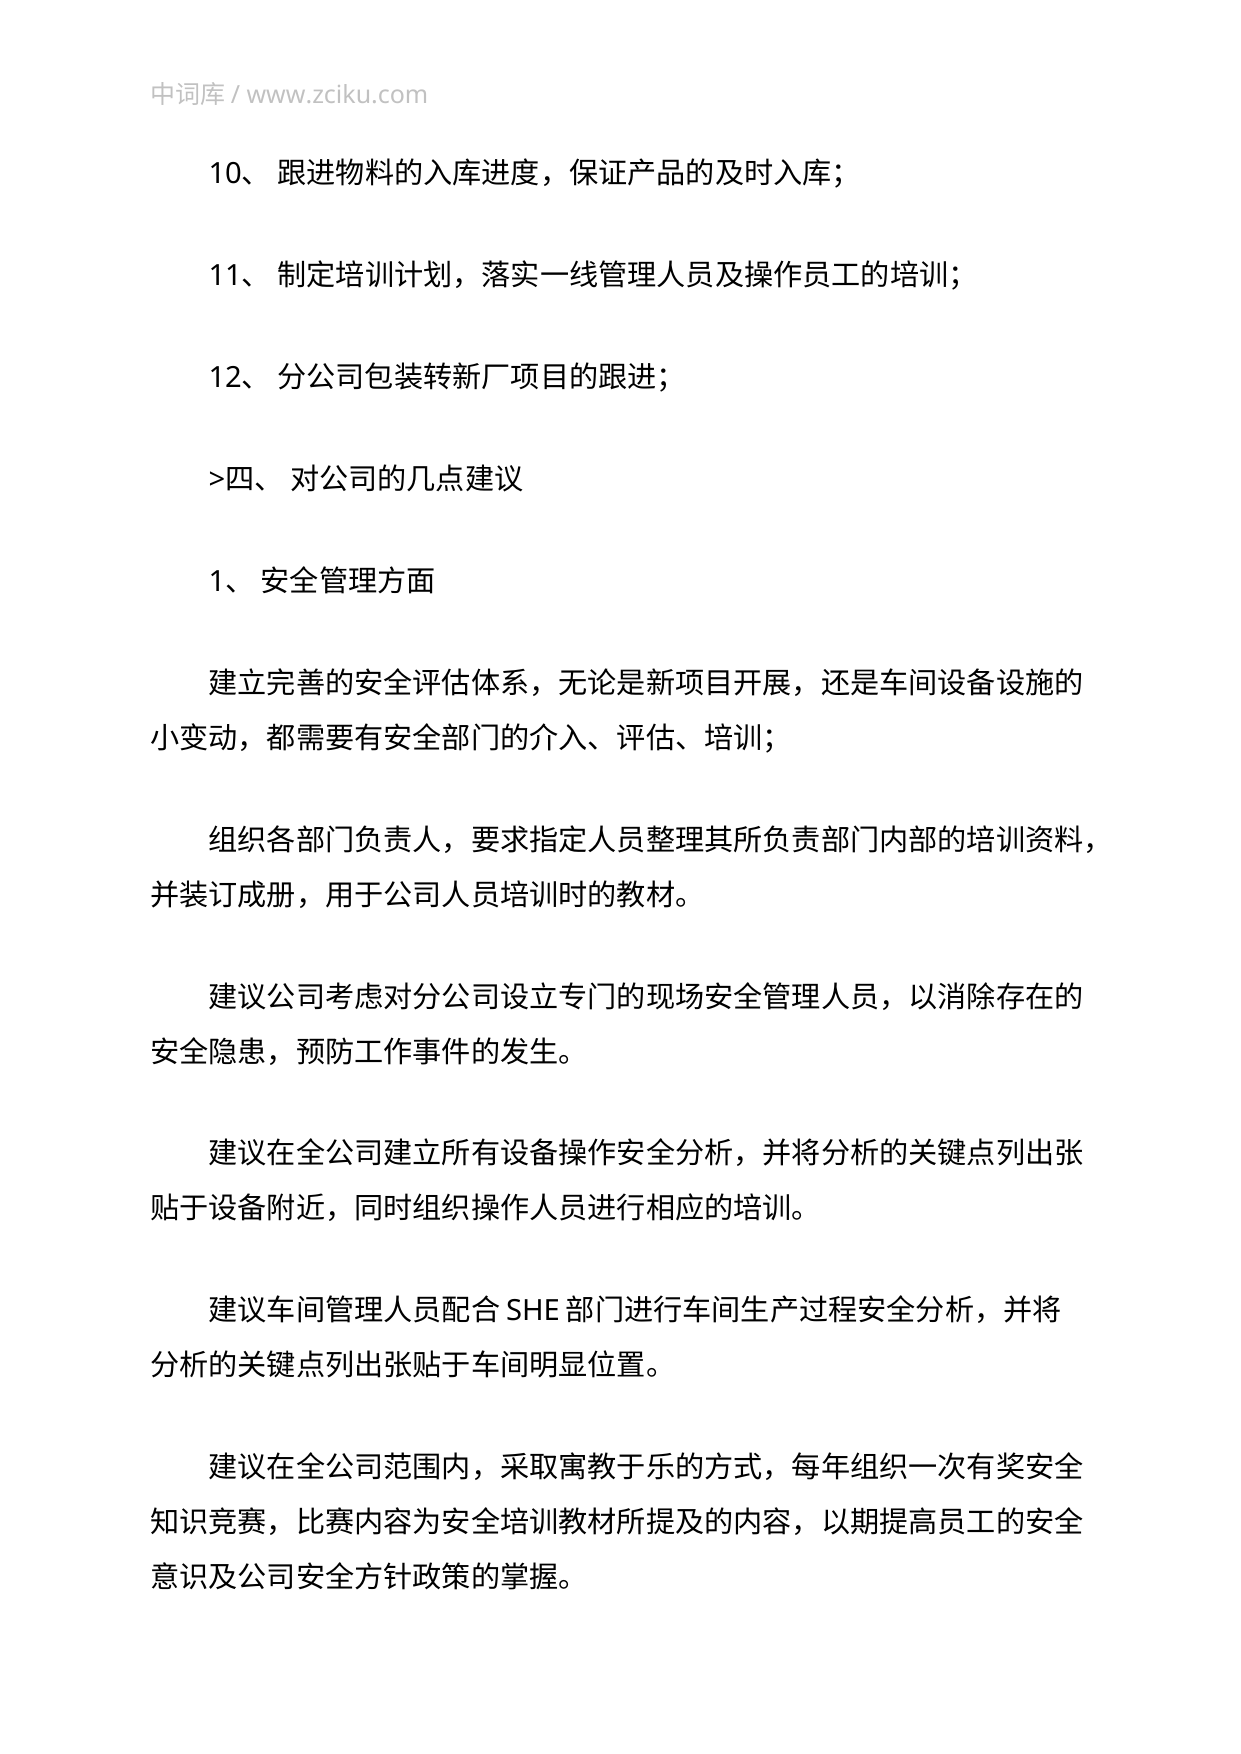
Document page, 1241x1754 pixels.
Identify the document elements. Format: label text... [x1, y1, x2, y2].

text 组织各部门负责人，要求指定人员整理其所负责部门内部的培训资料，并装订成册，用于公司人员培训时的教材。 [150, 817, 1090, 914]
text 建立完善的安全评估体系，无论是新项目开展，还是车间设备设施的小变动，都需要有安全部门的介入、评估、培训； [150, 660, 1090, 757]
text 建议公司考虑对分公司设立专门的现场安全管理人员，以消除存在的安全隐患，预防工作事件的发生。 [150, 973, 1090, 1070]
text 建议在全公司建立所有设备操作安全分析，并将分析的关键点列出张贴于设备附近，同时组织操作人员进行相应的培训。 [150, 1130, 1090, 1227]
text >四、 对公司的几点建议 [150, 456, 1090, 498]
text 1、 安全管理方面 [150, 558, 1090, 600]
text 建议车间管理人员配合SHE部门进行车间生产过程安全分析，并将分析的关键点列出张贴于车间明显位置。 [150, 1287, 1090, 1384]
text 12、 分公司包装转新厂项目的跟进； [150, 354, 1090, 396]
text 建议在全公司范围内，采取寓教于乐的方式，每年组织一次有奖安全知识竞赛，比赛内容为安全培训教材所提及的内容，以期提高员工的安全意识及公司安全方针政策的掌握。 [150, 1443, 1090, 1595]
text 10、 跟进物料的入库进度，保证产品的及时入库； [150, 150, 1090, 192]
text 11、 制定培训计划，落实一线管理人员及操作员工的培训； [150, 252, 1090, 294]
